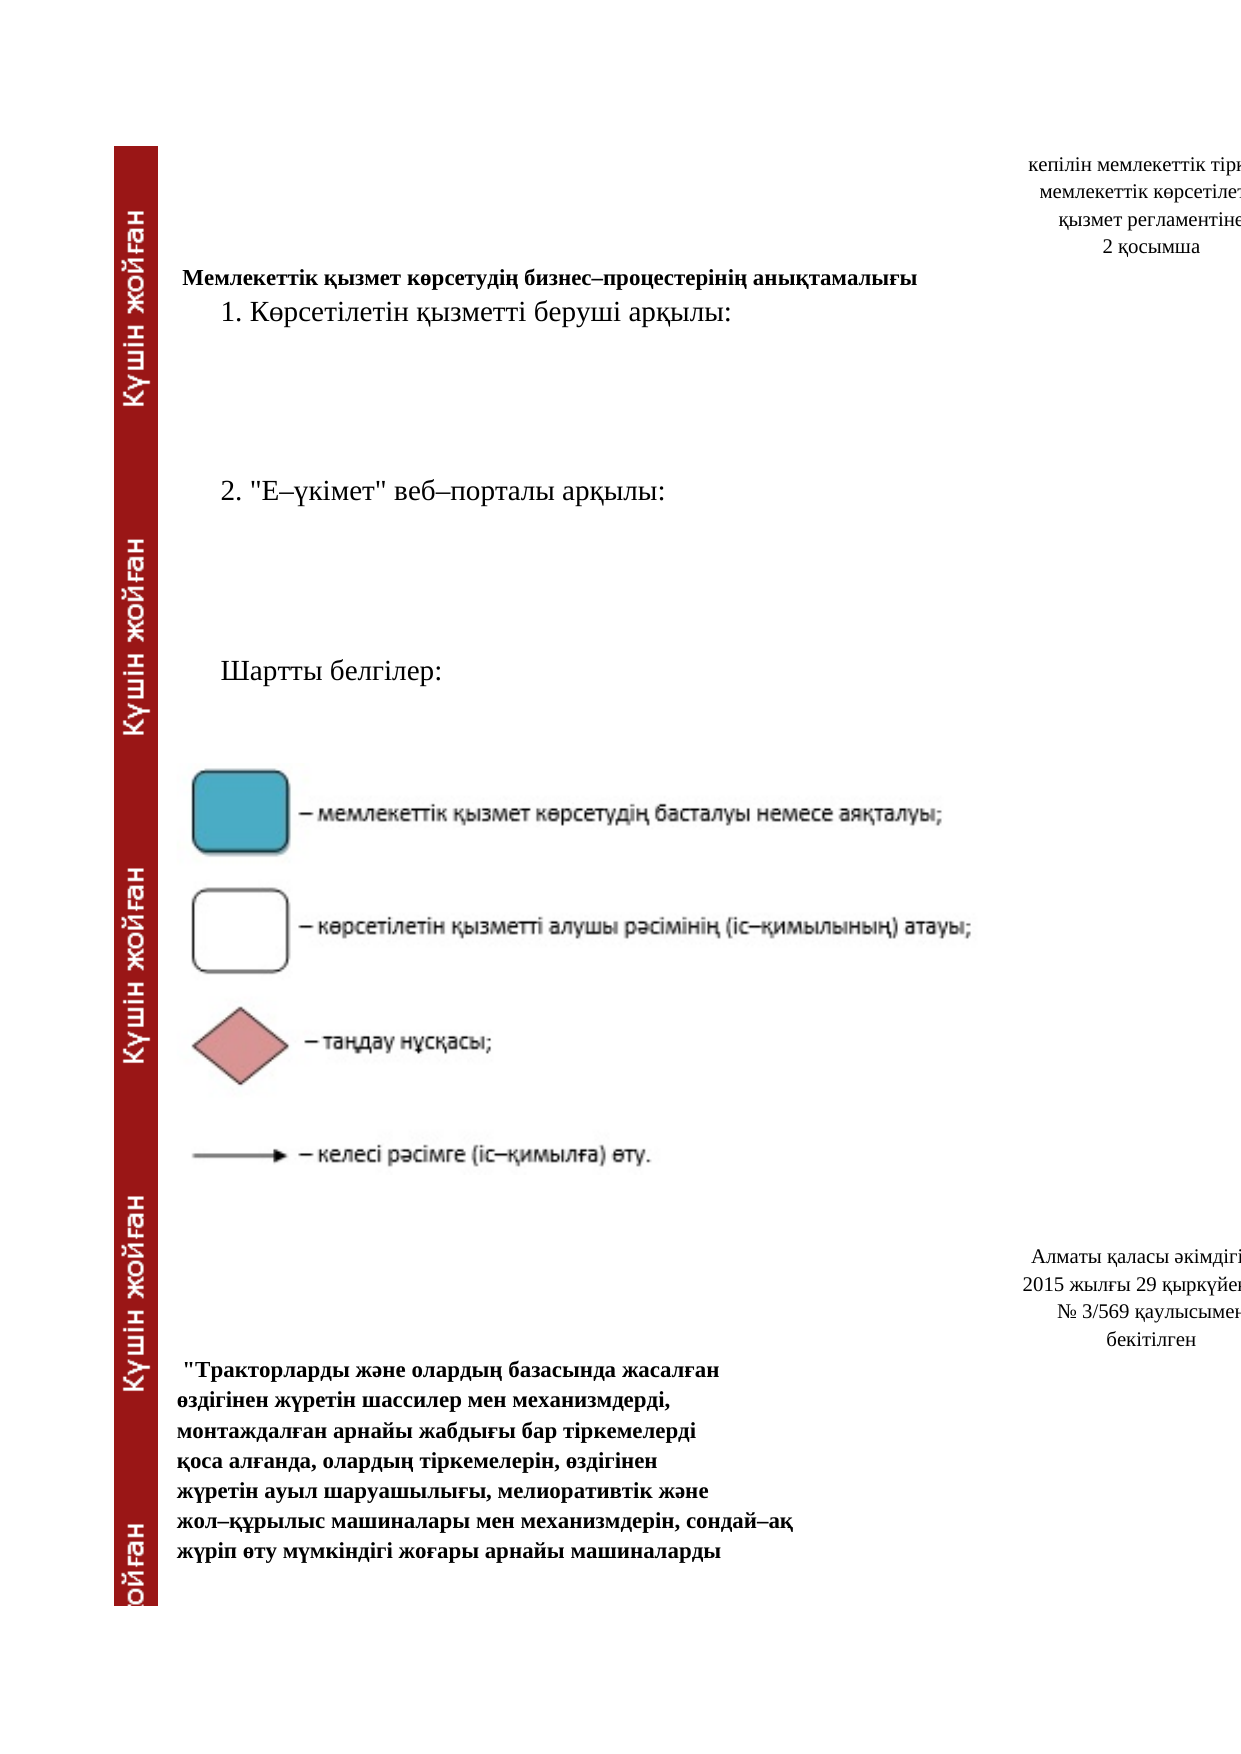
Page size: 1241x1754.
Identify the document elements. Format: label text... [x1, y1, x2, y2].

picture [114, 146, 158, 150]
picture [114, 328, 158, 473]
table_header [101, 150, 912, 264]
picture [114, 1564, 158, 1606]
table_header Алматы қаласы әкімдігінің 2015 жылғы 29 қыркүйектегі № 3/569 қаулысымен бекітілген [912, 1243, 1240, 1356]
text Мемлекеттік қызмет көрсетудің бизнес–процестерінің анықтамалығы [112, 264, 1128, 290]
table_header [101, 1243, 912, 1356]
picture [114, 686, 158, 1243]
picture [114, 507, 158, 653]
picture [114, 290, 158, 294]
text 1. Көрсетілетін қызметті беруші арқылы: [112, 294, 1128, 328]
picture [176, 763, 996, 1175]
text Шартты белгілер: [112, 653, 1128, 686]
text 2. "Е–үкімет" веб–порталы арқылы: [112, 473, 1128, 507]
